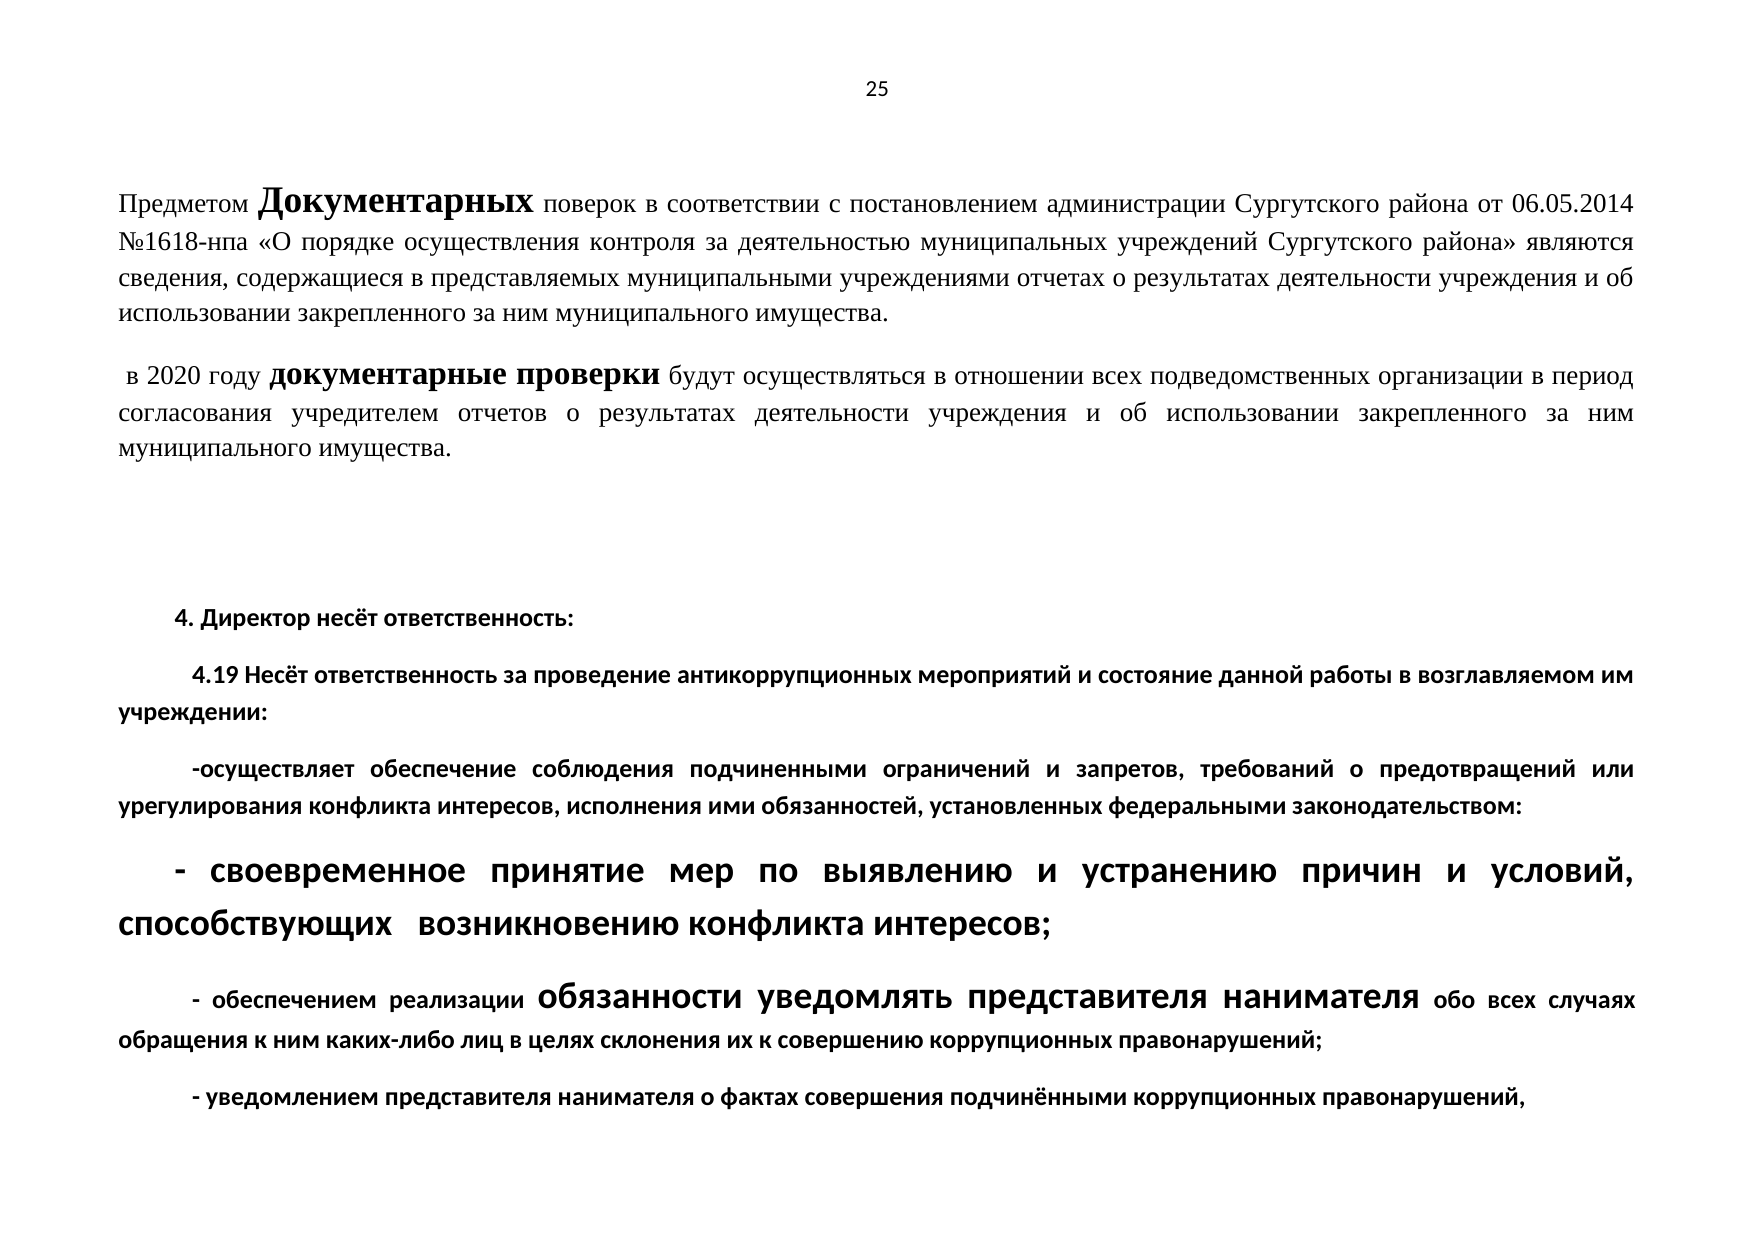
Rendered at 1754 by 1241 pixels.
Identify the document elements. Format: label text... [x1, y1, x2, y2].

text - обеспечением реализации обязанности уведомлять представителя нанимателя обо всех случаях обращения к ним каких-либо лиц в целях склонения их к совершению коррупционных правонарушений; [118, 972, 1636, 1054]
text - уведомлением представителя нанимателя о фактах совершения подчинёнными коррупционных правонарушений, [118, 1080, 1636, 1112]
text 4. Директор несёт ответственность: [118, 601, 1636, 633]
text Предметом Документарных поверок в соответствии с постановлением администрации Сургутского района от 06.05.2014 №1618-нпа «О порядке осуществления контроля за деятельностью муниципальных учреждений Сургутского района» являются сведения, содержащиеся в представляемых муниципальными учреждениями отчетах о результатах деятельности учреждения и об использовании закрепленного за ним муниципального имущества. [118, 177, 1636, 327]
text -осуществляет обеспечение соблюдения подчиненными ограничений и запретов, требований о предотвращений или урегулирования конфликта интересов, исполнения ими обязанностей, установленных федеральными законодательством: [118, 752, 1636, 821]
text в 2020 году документарные проверки будут осуществляться в отношении всех подведомственных организации в период согласования учредителем отчетов о результатах деятельности учреждения и об использовании закрепленного за ним муниципального имущества. [118, 353, 1636, 463]
text - своевременное принятие мер по выявлению и устранению причин и условий, способствующих возникновению конфликта интересов; [118, 846, 1636, 944]
text 4.19 Несёт ответственность за проведение антикоррупционных мероприятий и состояние данной работы в возглавляемом им учреждении: [118, 658, 1636, 727]
